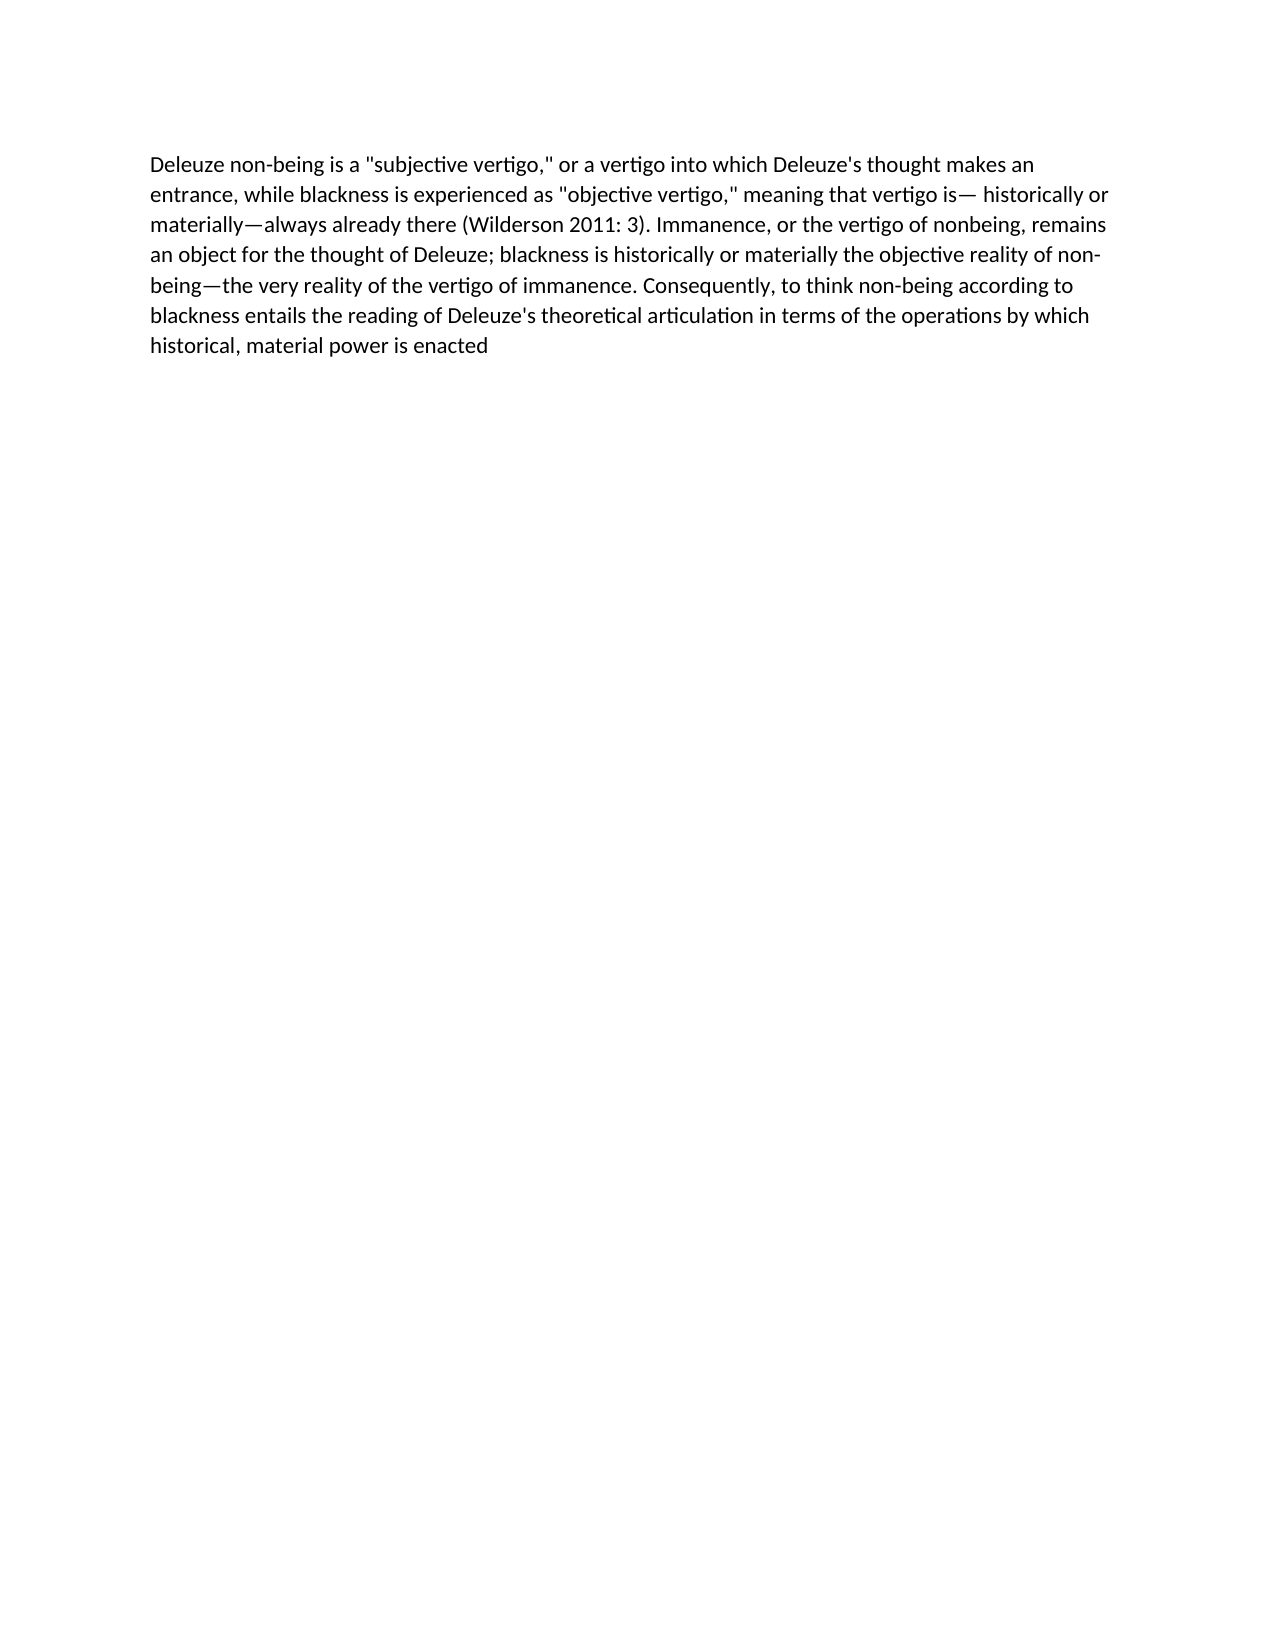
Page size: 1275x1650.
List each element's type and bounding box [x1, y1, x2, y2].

text [150, 150, 1125, 359]
